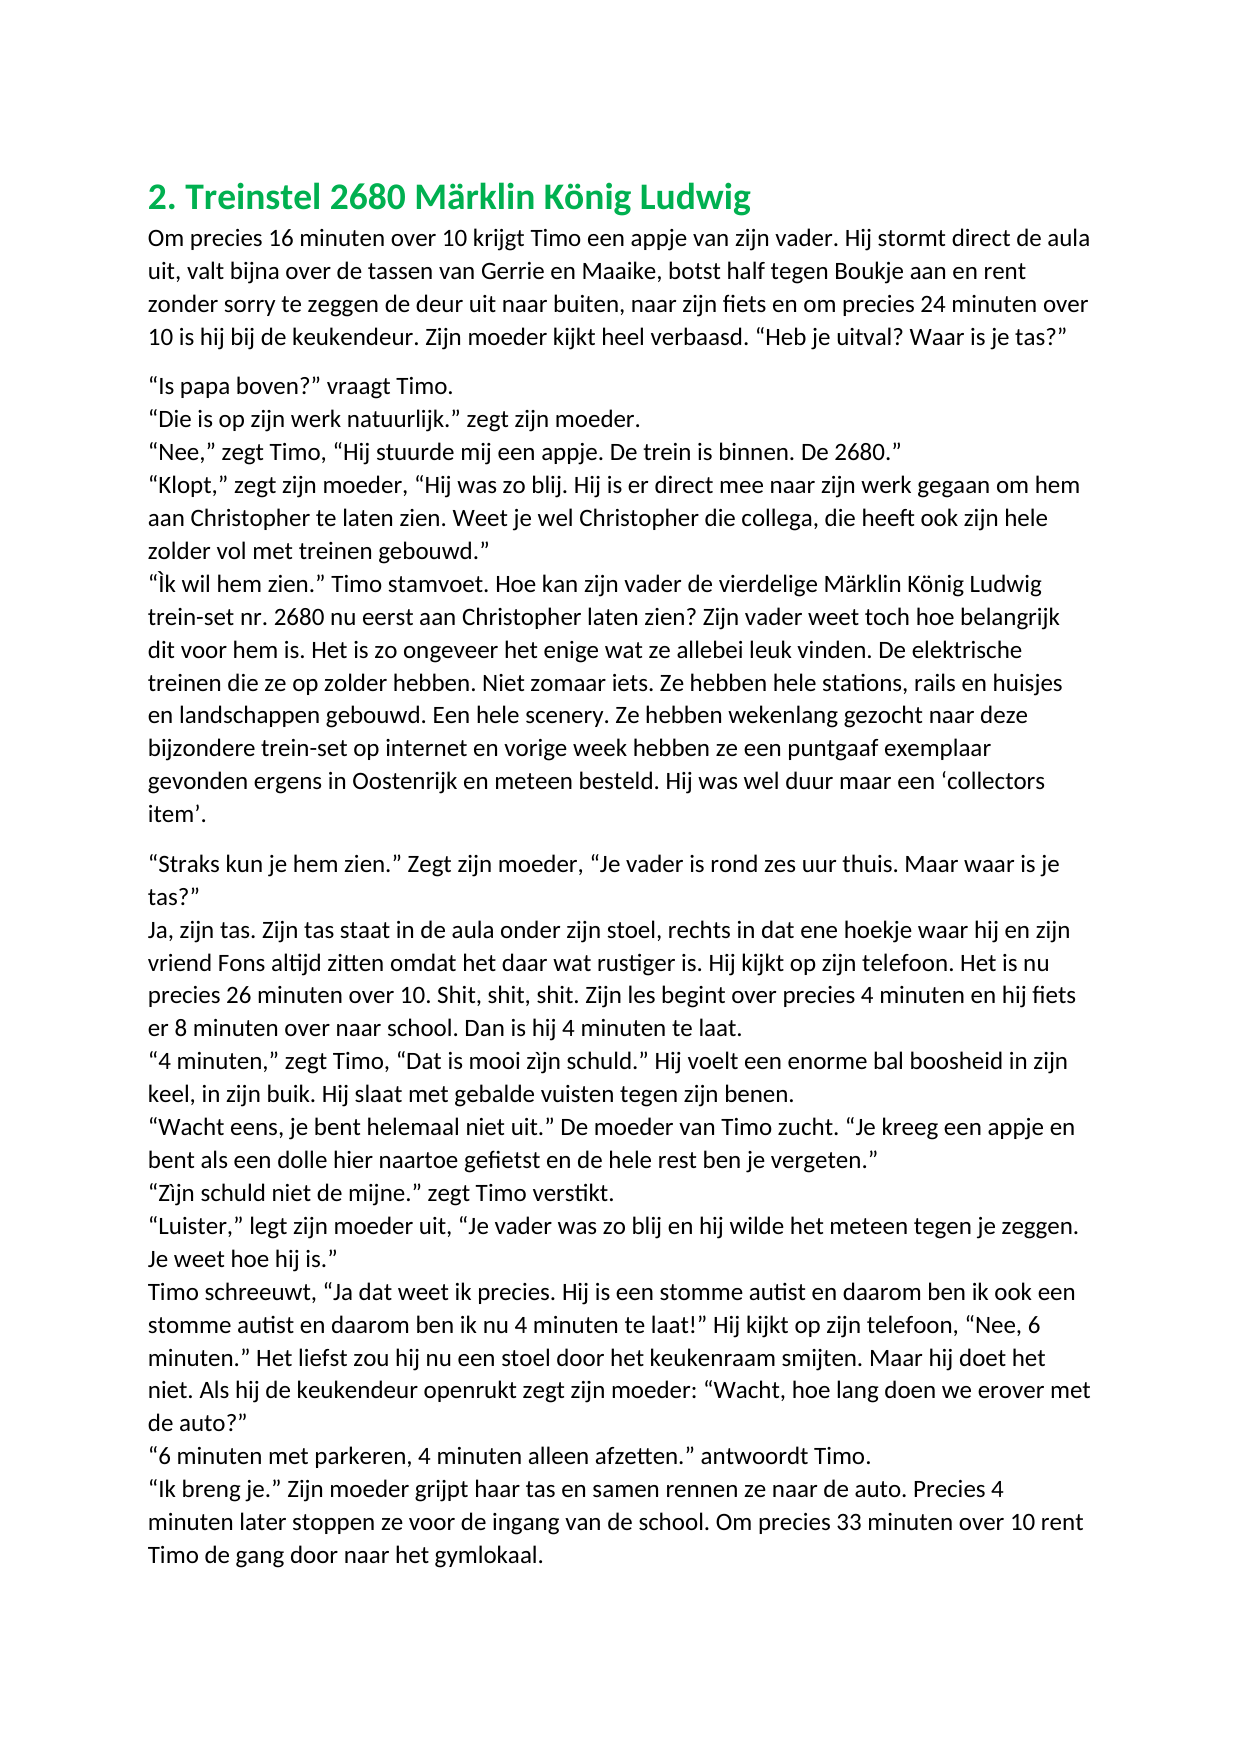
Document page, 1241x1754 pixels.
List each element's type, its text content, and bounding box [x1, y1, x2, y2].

text “Is papa boven?” vraagt Timo. [148, 370, 1093, 401]
text “Ìk wil hem zien.” Timo stamvoet. Hoe kan zijn vader de vierdelige Märklin König Ludwig trein-set nr. 2680 nu eerst aan Christopher laten zien? Zijn vader weet toch hoe belangrijk dit voor hem is. Het is zo ongeveer het enige wat ze allebei leuk vinden. De elektrische treinen die ze op zolder hebben. Niet zomaar iets. Ze hebben hele stations, rails en huisjes en landschappen gebouwd. Een hele scenery. Ze hebben wekenlang gezocht naar deze bijzondere trein-set op internet en vorige week hebben ze een puntgaaf exemplaar gevonden ergens in Oostenrijk en meteen besteld. Hij was wel duur maar een ‘collectors item’. [148, 568, 1093, 829]
text “Die is op zijn werk natuurlijk.” zegt zijn moeder. [148, 403, 1093, 434]
text “Klopt,” zegt zijn moeder, “Hij was zo blij. Hij is er direct mee naar zijn werk gegaan om hem aan Christopher te laten zien. Weet je wel Christopher die collega, die heeft ook zijn hele zolder vol met treinen gebouwd.” [148, 469, 1093, 566]
text “Luister,” legt zijn moeder uit, “Je vader was zo blij en hij wilde het meteen tegen je zeggen. Je weet hoe hij is.” [148, 1210, 1093, 1273]
text “Wacht eens, je bent helemaal niet uit.” De moeder van Timo zucht. “Je kreeg een appje en bent als een dolle hier naartoe gefietst en de hele rest ben je vergeten.” [148, 1111, 1093, 1175]
text “Zìjn schuld niet de mijne.” zegt Timo verstikt. [148, 1177, 1093, 1208]
text “Nee,” zegt Timo, “Hij stuurde mij een appje. De trein is binnen. De 2680.” [148, 436, 1093, 467]
text “Straks kun je hem zien.” Zegt zijn moeder, “Je vader is rond zes uur thuis. Maar waar is je tas?” [148, 848, 1093, 911]
text Ja, zijn tas. Zijn tas staat in de aula onder zijn stoel, rechts in dat ene hoekje waar hij en zijn vriend Fons altijd zitten omdat het daar wat rustiger is. Hij kijkt op zijn telefoon. Het is nu precies 26 minuten over 10. Shit, shit, shit. Zijn les begint over precies 4 minuten en hij fiets er 8 minuten over naar school. Dan is hij 4 minuten te laat. [148, 914, 1093, 1043]
text “6 minuten met parkeren, 4 minuten alleen afzetten.” antwoordt Timo. [148, 1440, 1093, 1471]
text “4 minuten,” zegt Timo, “Dat is mooi zìjn schuld.” Hij voelt een enorme bal boosheid in zijn keel, in zijn buik. Hij slaat met gebalde vuisten tegen zijn benen. [148, 1045, 1093, 1109]
text “Ik breng je.” Zijn moeder grijpt haar tas en samen rennen ze naar de auto. Precies 4 minuten later stoppen ze voor de ingang van de school. Om precies 33 minuten over 10 rent Timo de gang door naar het gymlokaal. [148, 1473, 1093, 1570]
subtitle 2. Treinstel 2680 Märklin König Ludwig [148, 173, 1093, 218]
text Timo schreeuwt, “Ja dat weet ik precies. Hij is een stomme autist en daarom ben ik ook een stomme autist en daarom ben ik nu 4 minuten te laat!” Hij kijkt op zijn telefoon, “Nee, 6 minuten.” Het liefst zou hij nu een stoel door het keukenraam smijten. Maar hij doet het niet. Als hij de keukendeur openrukt zegt zijn moeder: “Wacht, hoe lang doen we erover met de auto?” [148, 1276, 1093, 1438]
text Om precies 16 minuten over 10 krijgt Timo een appje van zijn vader. Hij stormt direct de aula uit, valt bijna over de tassen van Gerrie en Maaike, botst half tegen Boukje aan en rent zonder sorry te zeggen de deur uit naar buiten, naar zijn fiets en om precies 24 minuten over 10 is hij bij de keukendeur. Zijn moeder kijkt heel verbaasd. “Heb je uitval? Waar is je tas?” [148, 222, 1093, 351]
